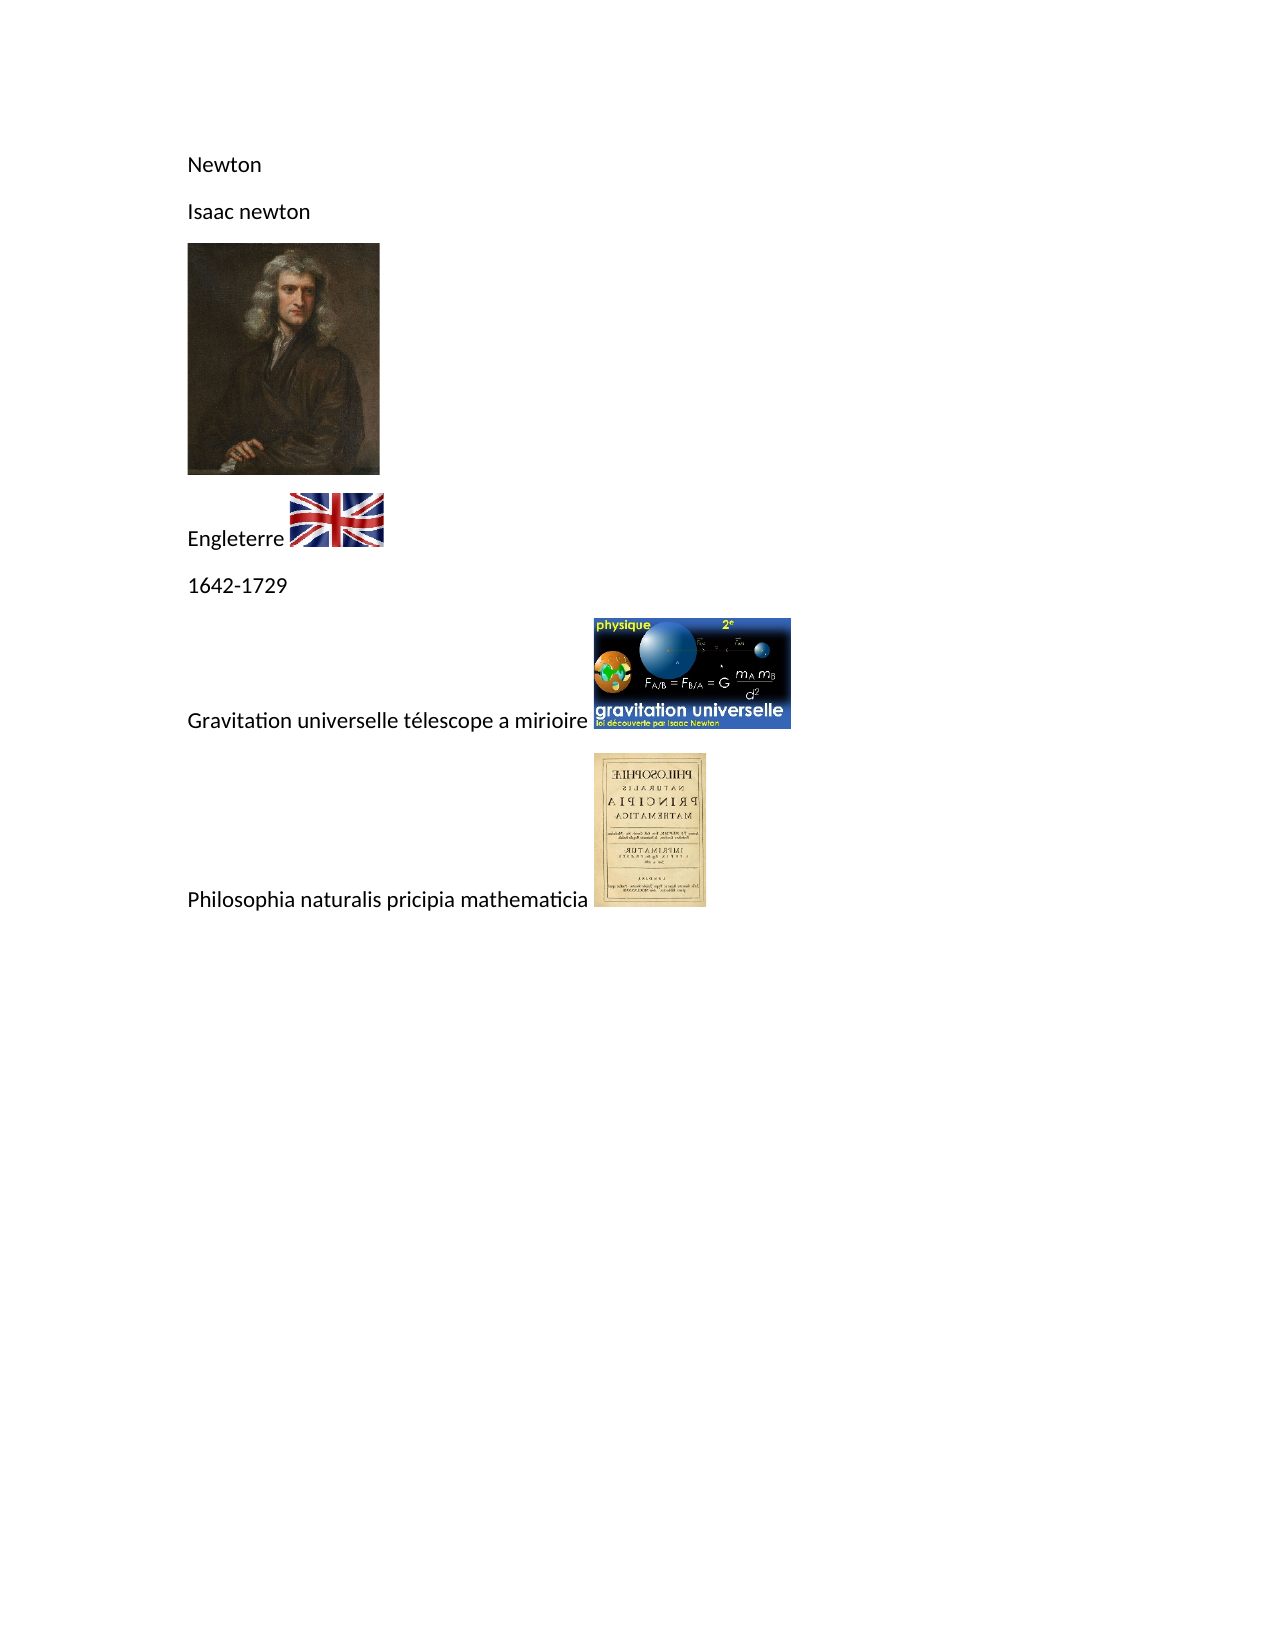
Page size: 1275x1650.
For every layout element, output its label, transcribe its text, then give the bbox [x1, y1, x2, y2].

picture [594, 753, 707, 907]
picture [187, 243, 380, 475]
text Isaac newton [187, 197, 1087, 225]
picture [289, 493, 384, 547]
text Gravitation universelle télescope a mirioire [187, 618, 1087, 735]
picture [593, 618, 791, 729]
text Engleterre [187, 494, 1087, 552]
text Newton [187, 150, 1087, 178]
text 1642-1729 [187, 571, 1087, 599]
text Philosophia naturalis pricipia mathematicia [187, 753, 1087, 913]
